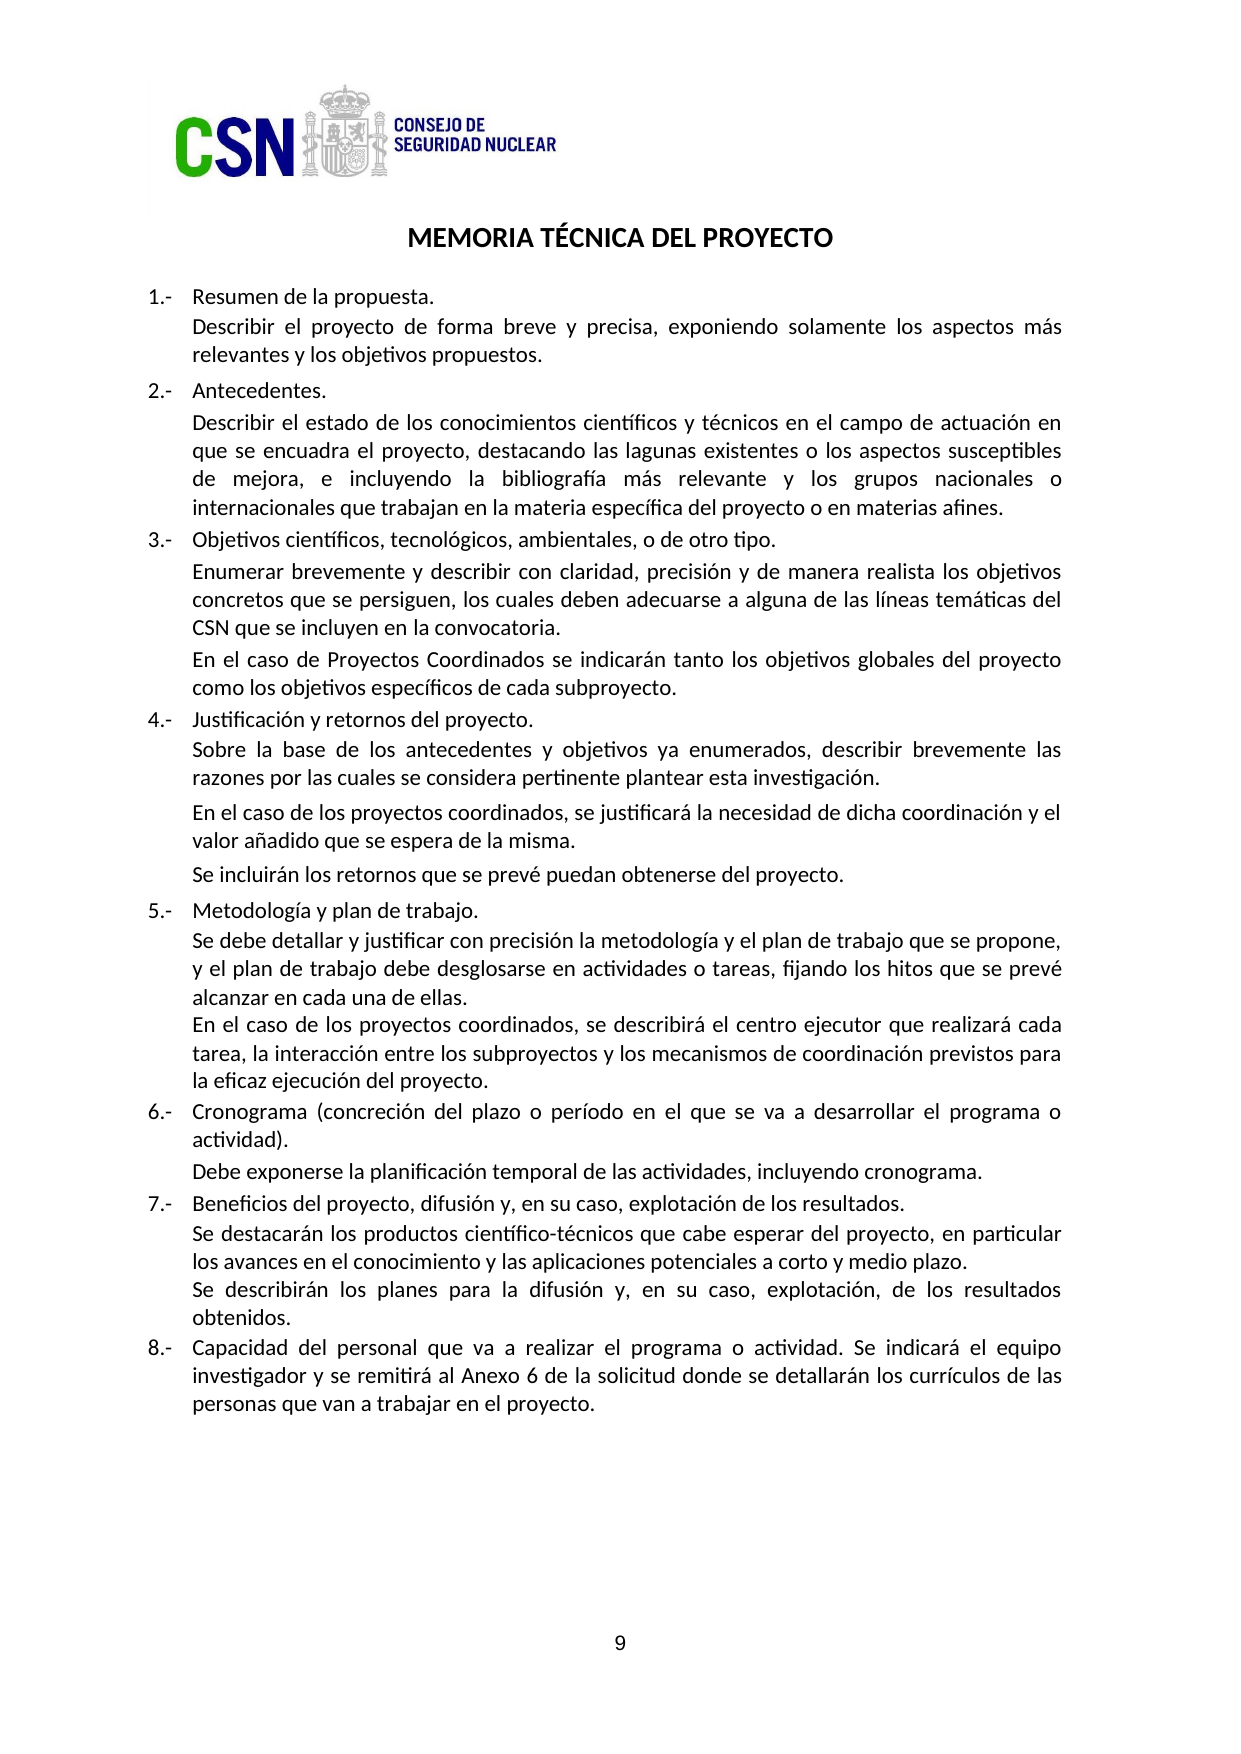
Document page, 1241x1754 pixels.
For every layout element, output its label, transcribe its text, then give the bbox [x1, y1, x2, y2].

text Se destacarán los productos científico-técnicos que cabe esperar del proyecto, en particular los avances en el conocimiento y las aplicaciones potenciales a corto y medio plazo. [192, 1219, 1063, 1275]
picture [147, 75, 581, 219]
text En el caso de Proyectos Coordinados se indicarán tanto los objetivos globales del proyecto como los objetivos específicos de cada subproyecto. [192, 645, 1063, 701]
text En el caso de los proyectos coordinados, se justificará la necesidad de dicha coordinación y el valor añadido que se espera de la misma. [192, 798, 1063, 854]
text 3.- Objetivos científicos, tecnológicos, ambientales, o de otro tipo. [148, 525, 1063, 553]
text 8.- Capacidad del personal que va a realizar el programa o actividad. Se indicará el equipo investigador y se remitirá al Anexo 6 de la solicitud donde se detallarán los currículos de las personas que van a trabajar en el proyecto. [148, 1333, 1063, 1417]
text Se incluirán los retornos que se prevé puedan obtenerse del proyecto. [192, 860, 1063, 888]
text Se describirán los planes para la difusión y, en su caso, explotación, de los resultados obtenidos. [192, 1275, 1063, 1331]
text Enumerar brevemente y describir con claridad, precisión y de manera realista los objetivos concretos que se persiguen, los cuales deben adecuarse a alguna de las líneas temáticas del CSN que se incluyen en la convocatoria. [192, 557, 1063, 641]
text Se debe detallar y justificar con precisión la metodología y el plan de trabajo que se propone, y el plan de trabajo debe desglosarse en actividades o tareas, fijando los hitos que se prevé alcanzar en cada una de ellas. [192, 927, 1063, 1011]
text 4.- Justificación y retornos del proyecto. [148, 705, 1063, 733]
text MEMORIA TÉCNICA DEL PROYECTO [148, 219, 1093, 254]
text 1.- Resumen de la propuesta. [148, 282, 1063, 310]
text 5.- Metodología y plan de trabajo. [148, 896, 1063, 924]
text 6.- Cronograma (concreción del plazo o período en el que se va a desarrollar el programa o actividad). [148, 1097, 1063, 1153]
text 7.- Beneficios del proyecto, difusión y, en su caso, explotación de los resultados. [148, 1189, 1063, 1217]
text En el caso de los proyectos coordinados, se describirá el centro ejecutor que realizará cada tarea, la interacción entre los subproyectos y los mecanismos de coordinación previstos para la eficaz ejecución del proyecto. [192, 1011, 1063, 1095]
text Describir el estado de los conocimientos científicos y técnicos en el campo de actuación en que se encuadra el proyecto, destacando las lagunas existentes o los aspectos susceptibles de mejora, e incluyendo la bibliografía más relevante y los grupos nacionales o internacionales que trabajan en la materia específica del proyecto o en materias afines. [148, 408, 1063, 521]
text 2.- Antecedentes. [148, 376, 1063, 404]
text Sobre la base de los antecedentes y objetivos ya enumerados, describir brevemente las razones por las cuales se considera pertinente plantear esta investigación. [192, 736, 1063, 792]
text Debe exponerse la planificación temporal de las actividades, incluyendo cronograma. [192, 1157, 1063, 1185]
text Describir el proyecto de forma breve y precisa, exponiendo solamente los aspectos más relevantes y los objetivos propuestos. [192, 312, 1063, 368]
